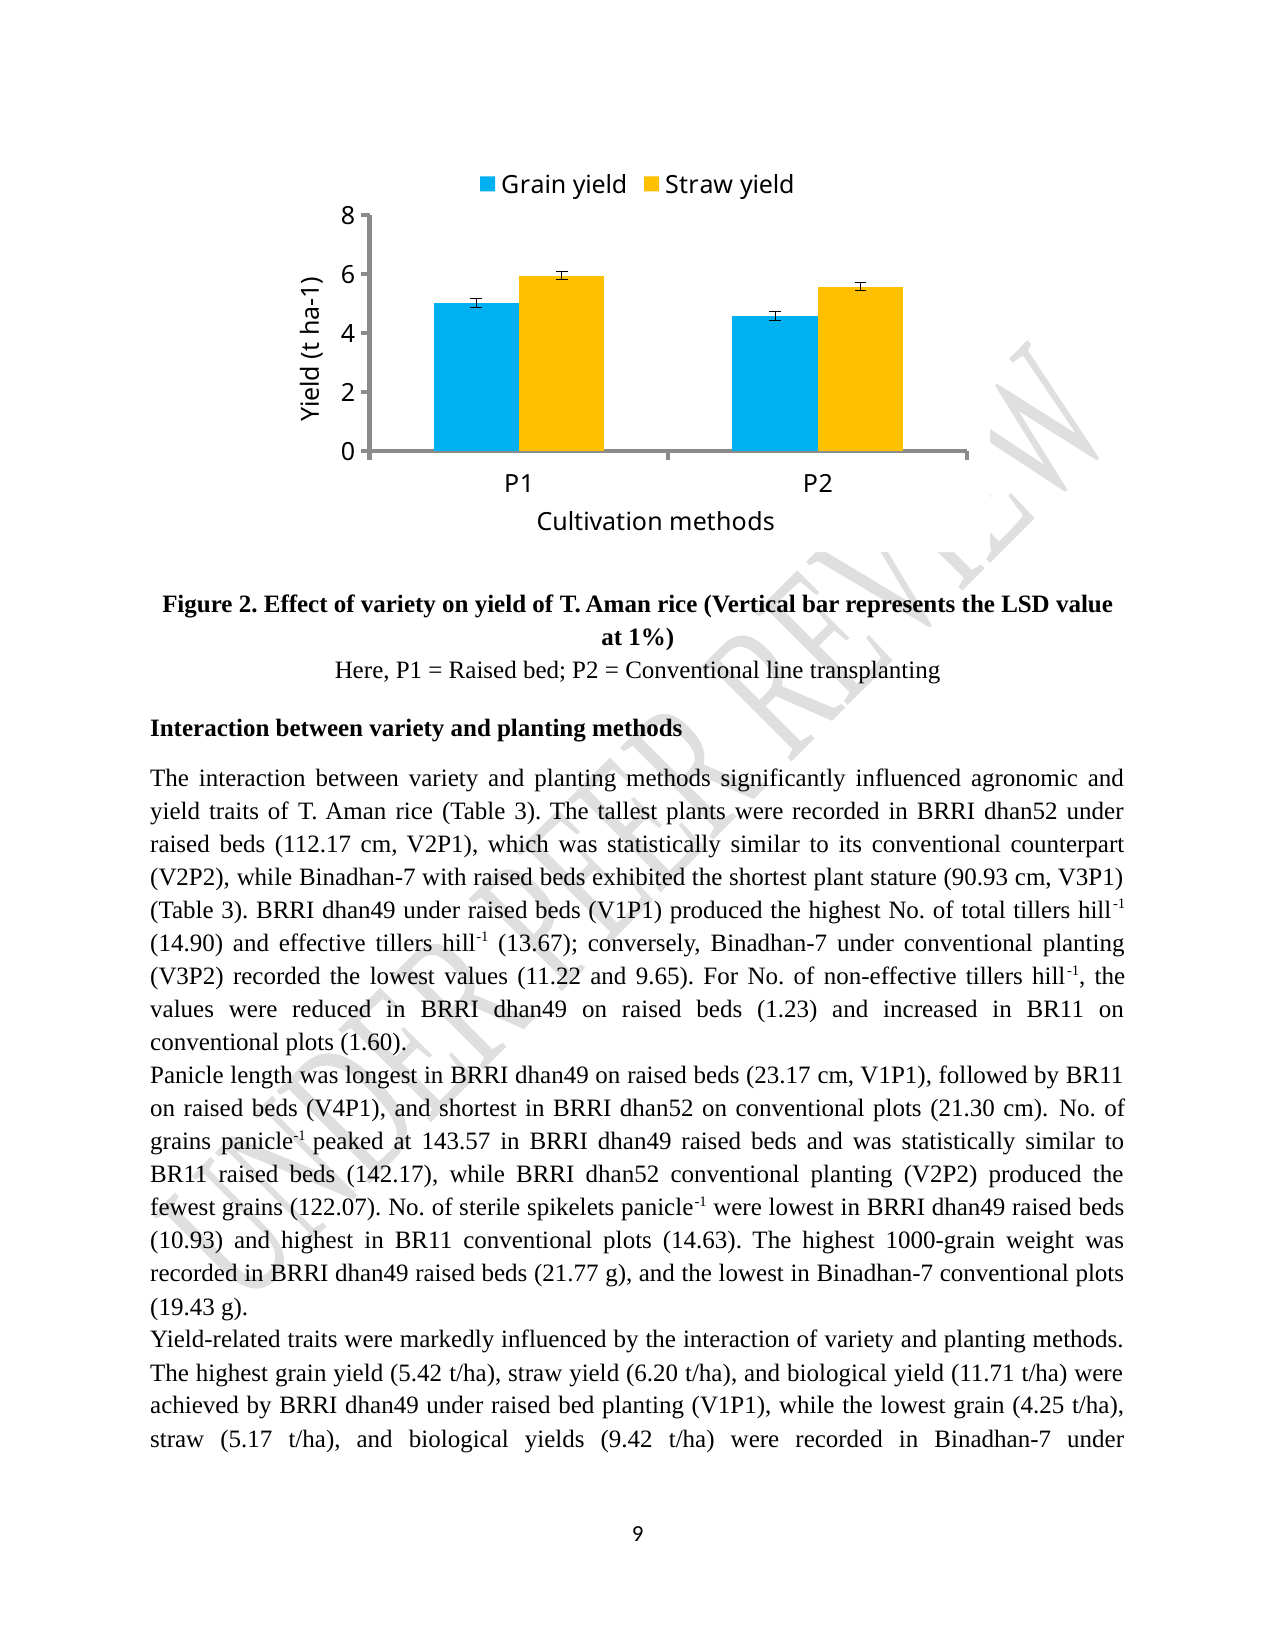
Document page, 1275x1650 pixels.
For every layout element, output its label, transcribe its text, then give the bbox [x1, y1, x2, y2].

text Panicle length was longest in BRRI dhan49 on raised beds (23.17 cm, V1P1), followed by BR11 on raised beds (V4P1), and shortest in BRRI dhan52 on conventional plots (21.30 cm). No. of grains panicle-1 peaked at 143.57 in BRRI dhan49 raised beds and was statistically similar to BR11 raised beds (142.17), while BRRI dhan52 conventional planting (V2P2) produced the fewest grains (122.07). No. of sterile spikelets panicle-1 were lowest in BRRI dhan49 raised beds (10.93) and highest in BR11 conventional plots (14.63). The highest 1000-grain weight was recorded in BRRI dhan49 raised beds (21.77 g), and the lowest in Binadhan-7 conventional plots (19.43 g). [150, 1060, 1125, 1320]
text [150, 1324, 1125, 1452]
text The interaction between variety and planting methods significantly influenced agronomic and yield traits of T. Aman rice (Table 3). The tallest plants were recorded in BRRI dhan52 under raised beds (112.17 cm, V2P1), which was statistically similar to its conventional counterpart (V2P2), while Binadhan-7 with raised beds exhibited the shortest plant stature (90.93 cm, V3P1) (Table 3). BRRI dhan49 under raised beds (V1P1) produced the highest No. of total tillers hill-1 (14.90) and effective tillers hill-1 (13.67); conversely, Binadhan-7 under conventional planting (V3P2) recorded the lowest values (11.22 and 9.65). For No. of non-effective tillers hill-1, the values were reduced in BRRI dhan49 on raised beds (1.23) and increased in BR11 on conventional plots (1.60). [150, 763, 1125, 1056]
text Interaction between variety and planting methods [150, 713, 1125, 742]
text Figure 2. Effect of variety on yield of T. Aman rice (Vertical bar represents the LSD value at 1%) [150, 589, 1125, 651]
text Here, P1 = Raised bed; P2 = Conventional line transplanting [150, 656, 1125, 684]
